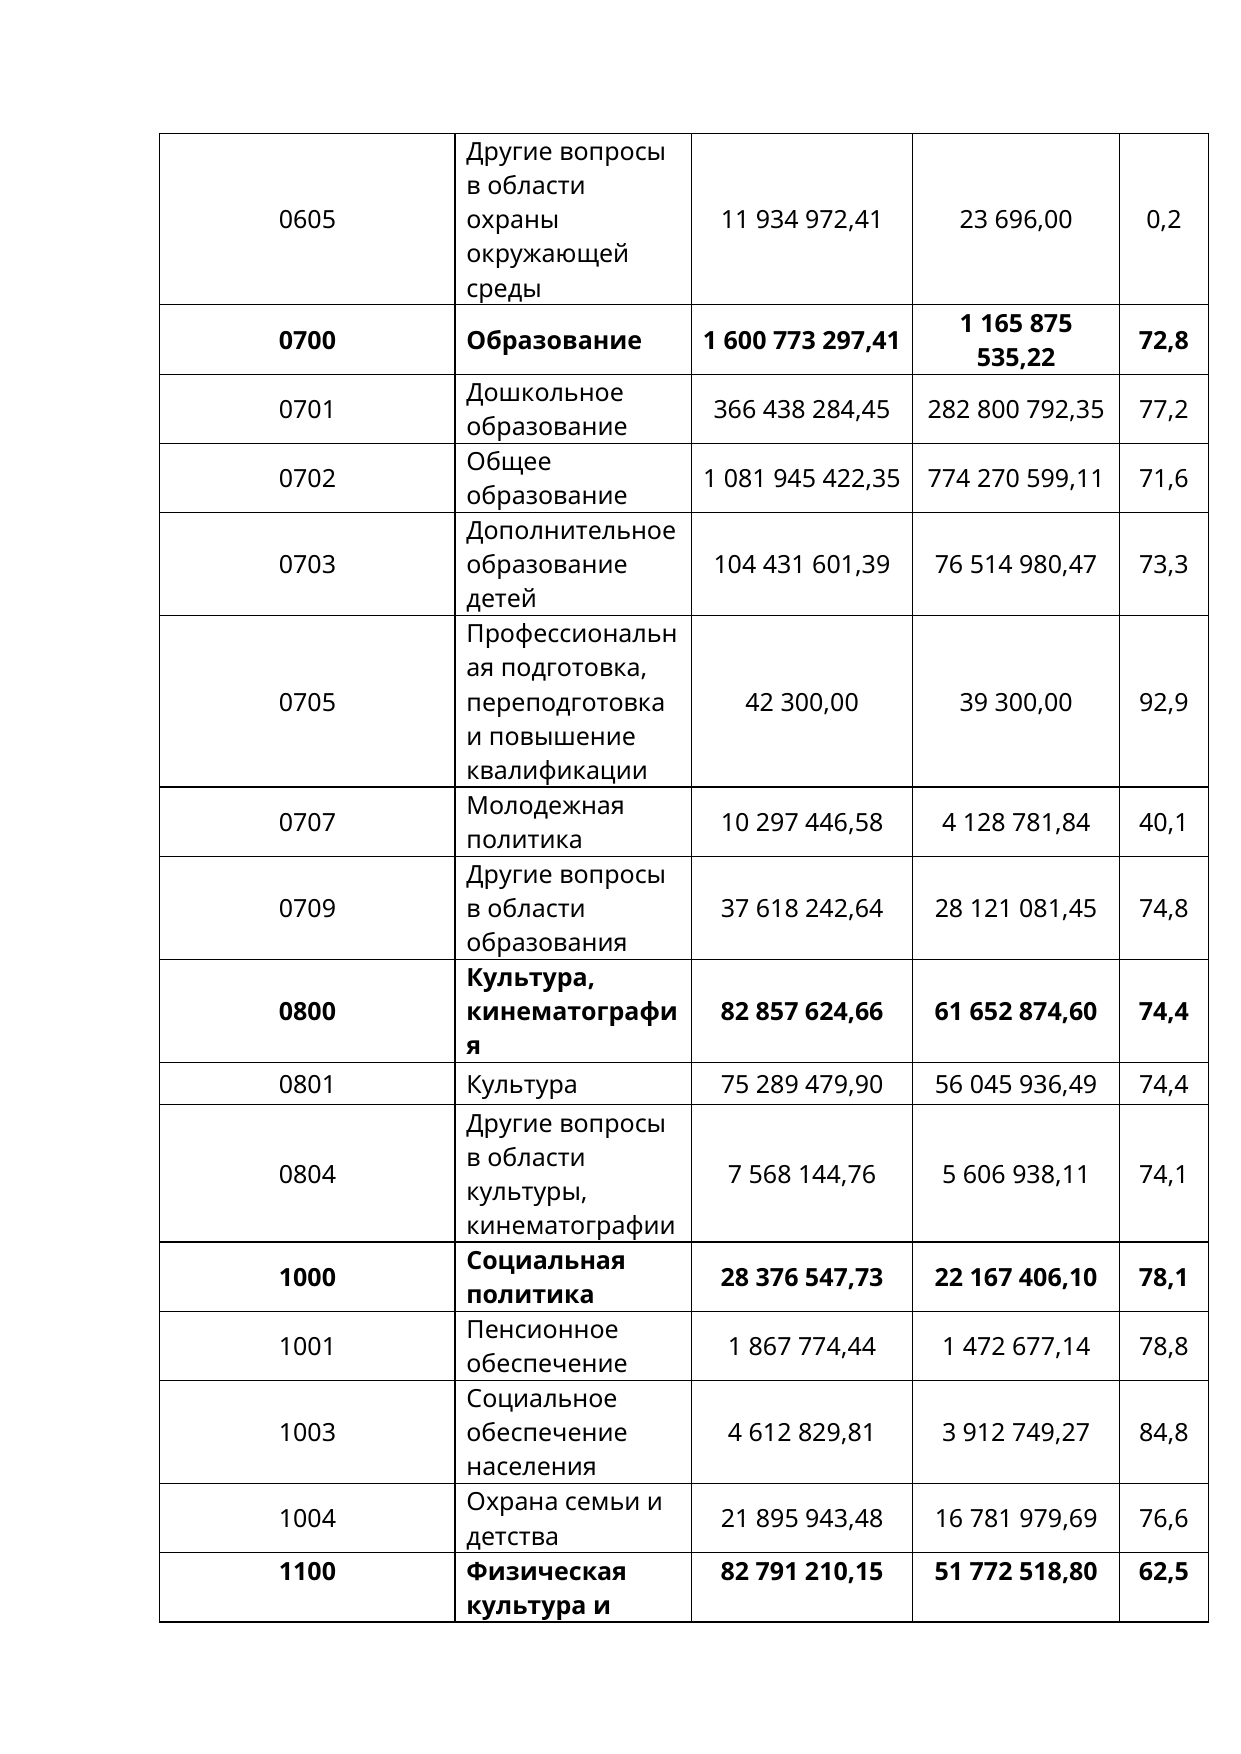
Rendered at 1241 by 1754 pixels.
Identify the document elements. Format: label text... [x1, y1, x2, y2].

table_cell 1 472 677,14 [913, 1312, 1119, 1380]
table_cell 42 300,00 [692, 616, 912, 786]
table_cell 78,1 [1120, 1243, 1208, 1311]
table_cell 74,4 [1120, 1063, 1208, 1104]
table_cell Другие вопросы в области образования [456, 857, 691, 959]
table_cell 84,8 [1120, 1381, 1208, 1483]
table_cell 76,6 [1120, 1484, 1208, 1552]
table_cell 22 167 406,10 [913, 1243, 1119, 1311]
table_cell 0703 [160, 513, 454, 615]
table_cell 0700 [160, 305, 454, 373]
table_cell 0,2 [1120, 134, 1208, 304]
table_cell 1 081 945 422,35 [692, 444, 912, 512]
table_cell 75 289 479,90 [692, 1063, 912, 1104]
table_cell 78,8 [1120, 1312, 1208, 1380]
table_cell Культура, кинематография [456, 960, 691, 1062]
table_cell 1001 [160, 1312, 454, 1380]
table_cell Дошкольное образование [456, 375, 691, 443]
table_cell 1003 [160, 1381, 454, 1483]
table_cell 1 165 875 535,22 [913, 305, 1119, 373]
table_cell Другие вопросы в области культуры, кинематографии [456, 1105, 691, 1241]
table_cell Другие вопросы в области охраны окружающей среды [456, 134, 691, 304]
table_cell Образование [456, 305, 691, 373]
table_cell 71,6 [1120, 444, 1208, 512]
table_cell Дополнительное образование детей [456, 513, 691, 615]
table_cell 0705 [160, 616, 454, 786]
table_cell Пенсионное обеспечение [456, 1312, 691, 1380]
table_cell 0801 [160, 1063, 454, 1104]
table_cell 1 867 774,44 [692, 1312, 912, 1380]
table_cell 40,1 [1120, 788, 1208, 856]
table_cell 104 431 601,39 [692, 513, 912, 615]
table_cell 1000 [160, 1243, 454, 1311]
table_cell 0804 [160, 1105, 454, 1241]
table_cell 0605 [160, 134, 454, 304]
table_cell 37 618 242,64 [692, 857, 912, 959]
table_cell 282 800 792,35 [913, 375, 1119, 443]
table_cell 1004 [160, 1484, 454, 1552]
table_cell 74,1 [1120, 1105, 1208, 1241]
table_cell 7 568 144,76 [692, 1105, 912, 1241]
table_cell 0702 [160, 444, 454, 512]
table_cell 0800 [160, 960, 454, 1062]
table_cell 28 376 547,73 [692, 1243, 912, 1311]
table_cell 10 297 446,58 [692, 788, 912, 856]
table_cell 76 514 980,47 [913, 513, 1119, 615]
table_cell 82 857 624,66 [692, 960, 912, 1062]
table_cell 1100 [160, 1553, 454, 1621]
table_cell 72,8 [1120, 305, 1208, 373]
table_cell 0701 [160, 375, 454, 443]
table_cell 61 652 874,60 [913, 960, 1119, 1062]
table_cell 82 791 210,15 [692, 1553, 912, 1621]
table_cell Социальная политика [456, 1243, 691, 1311]
table_cell 77,2 [1120, 375, 1208, 443]
table_cell 774 270 599,11 [913, 444, 1119, 512]
table_cell 11 934 972,41 [692, 134, 912, 304]
table_cell 4 128 781,84 [913, 788, 1119, 856]
table_cell 39 300,00 [913, 616, 1119, 786]
table_cell 16 781 979,69 [913, 1484, 1119, 1552]
table_cell 1 600 773 297,41 [692, 305, 912, 373]
table_cell 23 696,00 [913, 134, 1119, 304]
table_cell Профессиональная подготовка, переподготовка и повышение квалификации [456, 616, 691, 786]
table_cell Общее образование [456, 444, 691, 512]
table_cell 74,4 [1120, 960, 1208, 1062]
table_cell 28 121 081,45 [913, 857, 1119, 959]
table_cell 62,5 [1120, 1553, 1208, 1621]
table_cell Культура [456, 1063, 691, 1104]
table_cell 3 912 749,27 [913, 1381, 1119, 1483]
table_cell Социальное обеспечение населения [456, 1381, 691, 1483]
table_cell 0707 [160, 788, 454, 856]
table_cell 21 895 943,48 [692, 1484, 912, 1552]
table_cell 74,8 [1120, 857, 1208, 959]
table_cell 5 606 938,11 [913, 1105, 1119, 1241]
table_cell 73,3 [1120, 513, 1208, 615]
table_cell Охрана семьи и детства [456, 1484, 691, 1552]
table_cell 366 438 284,45 [692, 375, 912, 443]
table_cell 0709 [160, 857, 454, 959]
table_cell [456, 1553, 691, 1621]
table_cell Молодежная политика [456, 788, 691, 856]
table_cell 56 045 936,49 [913, 1063, 1119, 1104]
table_cell 92,9 [1120, 616, 1208, 786]
table_cell 51 772 518,80 [913, 1553, 1119, 1621]
table_cell 4 612 829,81 [692, 1381, 912, 1483]
